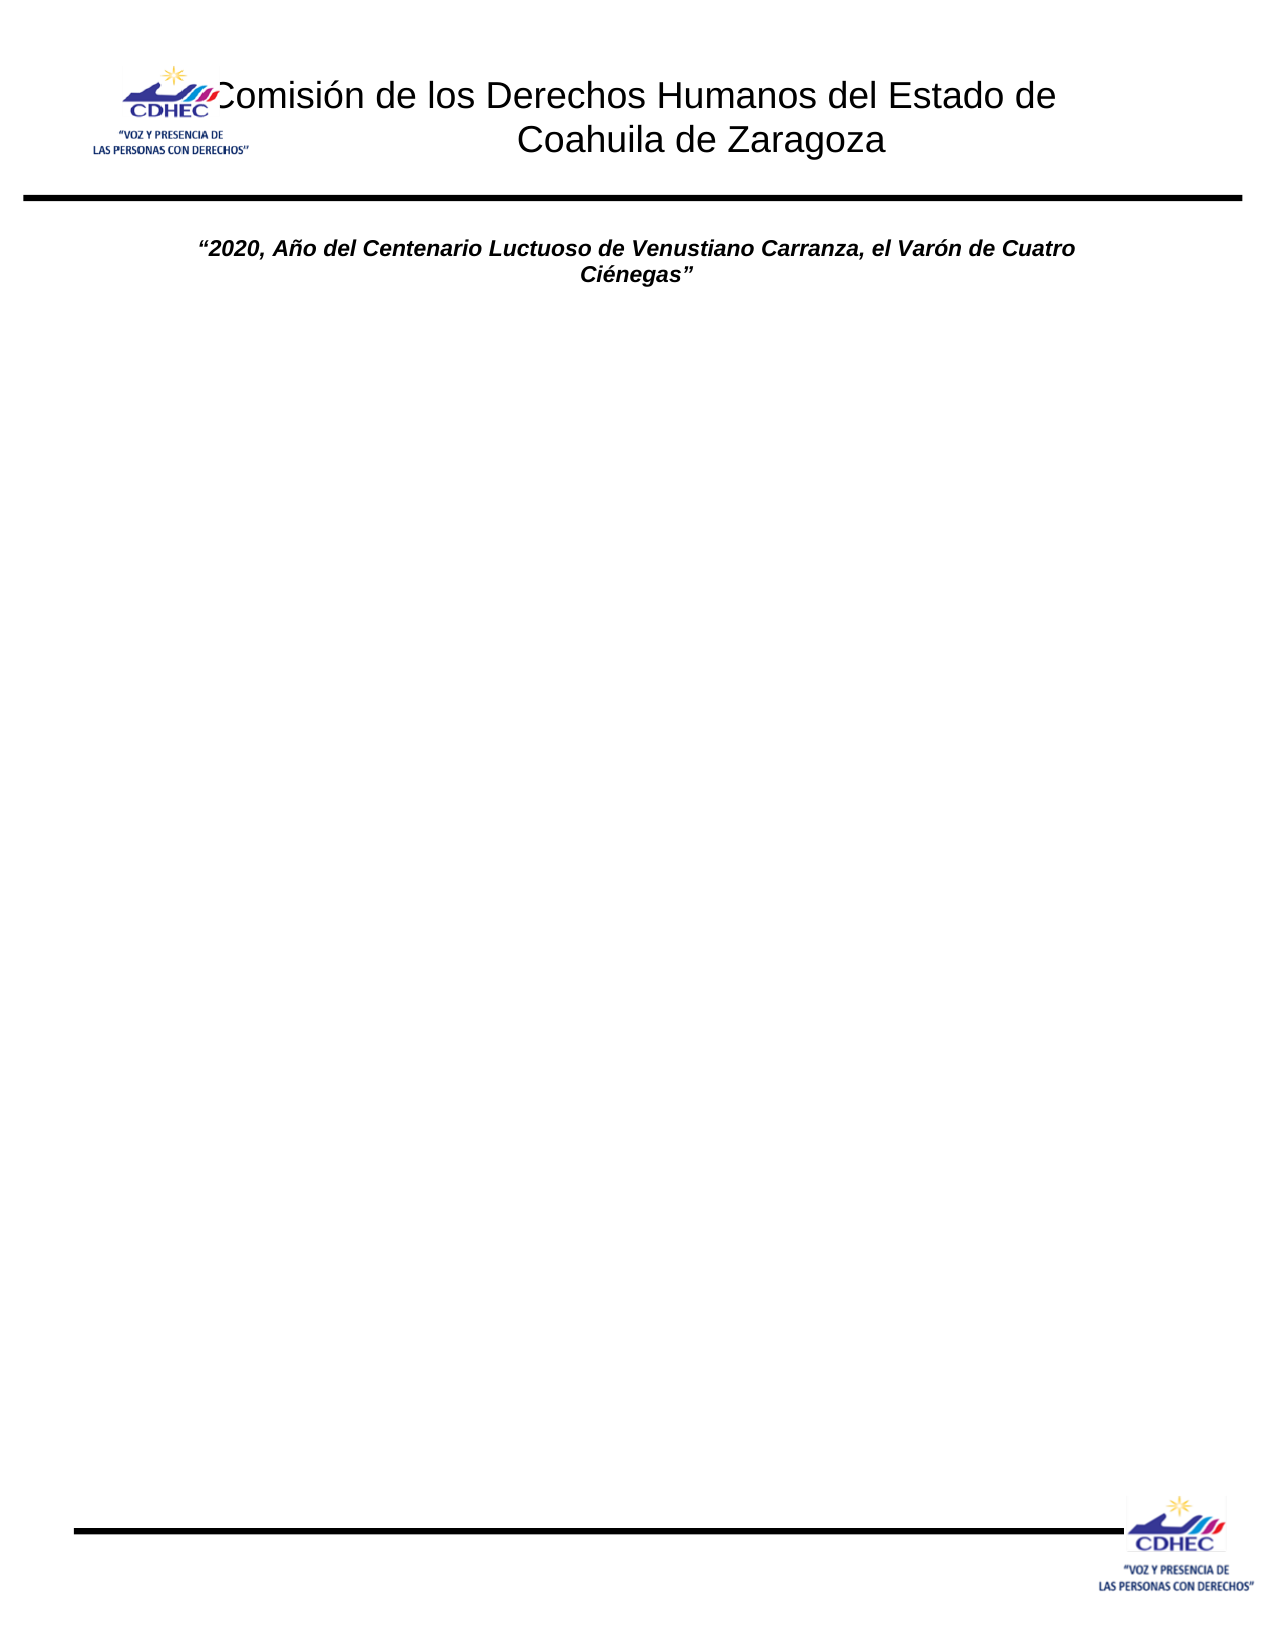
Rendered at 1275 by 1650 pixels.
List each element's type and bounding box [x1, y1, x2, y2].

picture [85, 65, 258, 159]
picture [1093, 1495, 1256, 1599]
